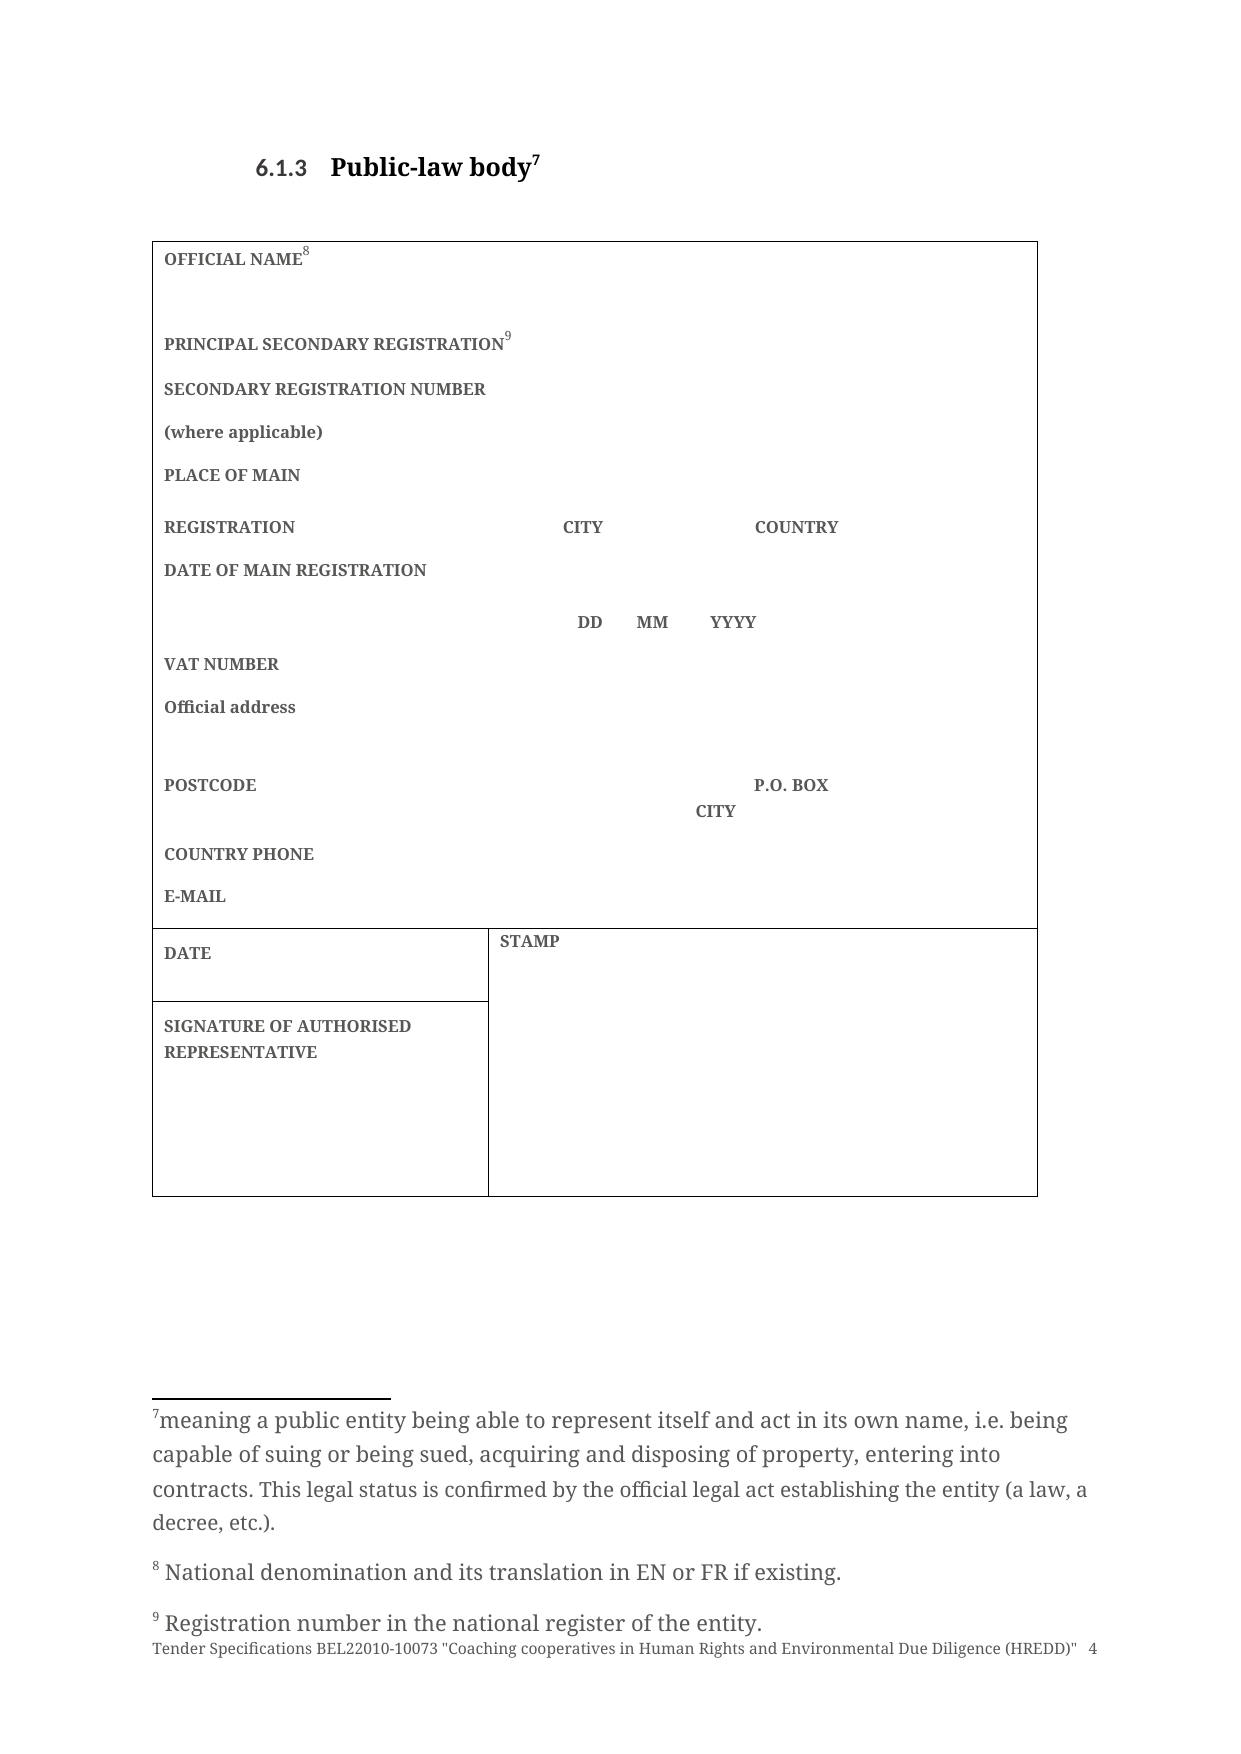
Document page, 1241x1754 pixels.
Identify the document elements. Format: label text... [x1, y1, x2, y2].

table_cell DATE [153, 929, 488, 1001]
subtitle Public-law body [255, 150, 1105, 184]
table_cell SIGNATURE OF AUTHORISED REPRESENTATIVE [153, 1002, 488, 1196]
table_header OFFICIAL NAME PRINCIPAL SECONDARY REGISTRATION SECONDARY REGISTRATION NUMBER (where applicable) PLACE OF MAIN REGISTRATION CITY COUNTRY DATE OF MAIN REGISTRATION DD MM YYYY VAT NUMBER Official address POSTCODE P.O. BOX CITY COUNTRY PHONE E-MAIL [153, 242, 1037, 928]
table_cell STAMP [489, 929, 1037, 1196]
